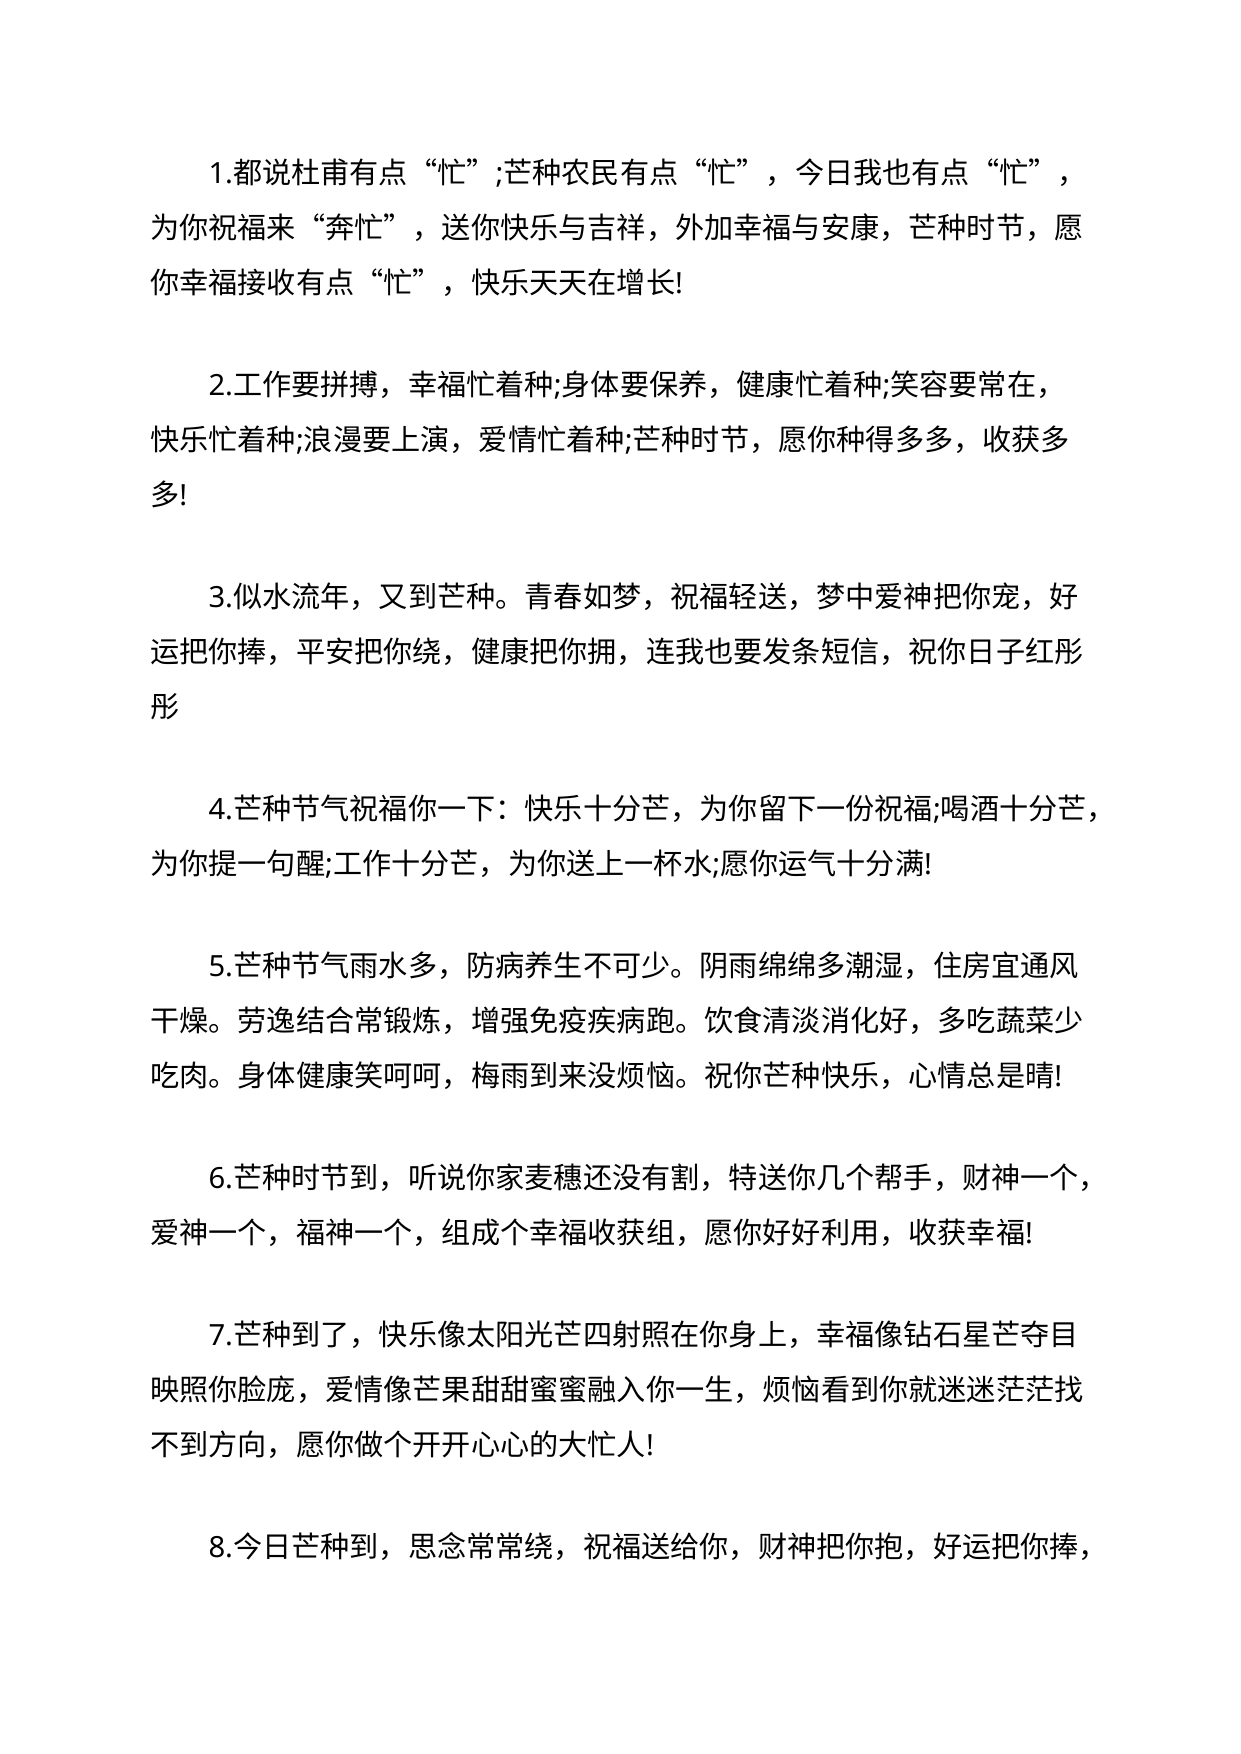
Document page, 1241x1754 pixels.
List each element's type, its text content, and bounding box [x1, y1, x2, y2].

text 5.芒种节气雨水多，防病养生不可少。阴雨绵绵多潮湿，住房宜通风干燥。劳逸结合常锻炼，增强免疫疾病跑。饮食清淡消化好，多吃蔬菜少吃肉。身体健康笑呵呵，梅雨到来没烦恼。祝你芒种快乐，心情总是晴! [150, 942, 1090, 1095]
text 6.芒种时节到，听说你家麦穗还没有割，特送你几个帮手，财神一个，爱神一个，福神一个，组成个幸福收获组，愿你好好利用，收获幸福! [150, 1154, 1090, 1252]
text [150, 1523, 1090, 1566]
text 1.都说杜甫有点“忙”;芒种农民有点“忙”，今日我也有点“忙”，为你祝福来“奔忙”，送你快乐与吉祥，外加幸福与安康，芒种时节，愿你幸福接收有点“忙”，快乐天天在增长! [150, 150, 1090, 302]
text 3.似水流年，又到芒种。青春如梦，祝福轻送，梦中爱神把你宠，好运把你捧，平安把你绕，健康把你拥，连我也要发条短信，祝你日子红彤彤 [150, 574, 1090, 726]
text 7.芒种到了，快乐像太阳光芒四射照在你身上，幸福像钻石星芒夺目映照你脸庞，爱情像芒果甜甜蜜蜜融入你一生，烦恼看到你就迷迷茫茫找不到方向，愿你做个开开心心的大忙人! [150, 1311, 1090, 1464]
text 2.工作要拼搏，幸福忙着种;身体要保养，健康忙着种;笑容要常在，快乐忙着种;浪漫要上演，爱情忙着种;芒种时节，愿你种得多多，收获多多! [150, 362, 1090, 514]
text 4.芒种节气祝福你一下：快乐十分芒，为你留下一份祝福;喝酒十分芒，为你提一句醒;工作十分芒，为你送上一杯水;愿你运气十分满! [150, 786, 1090, 883]
